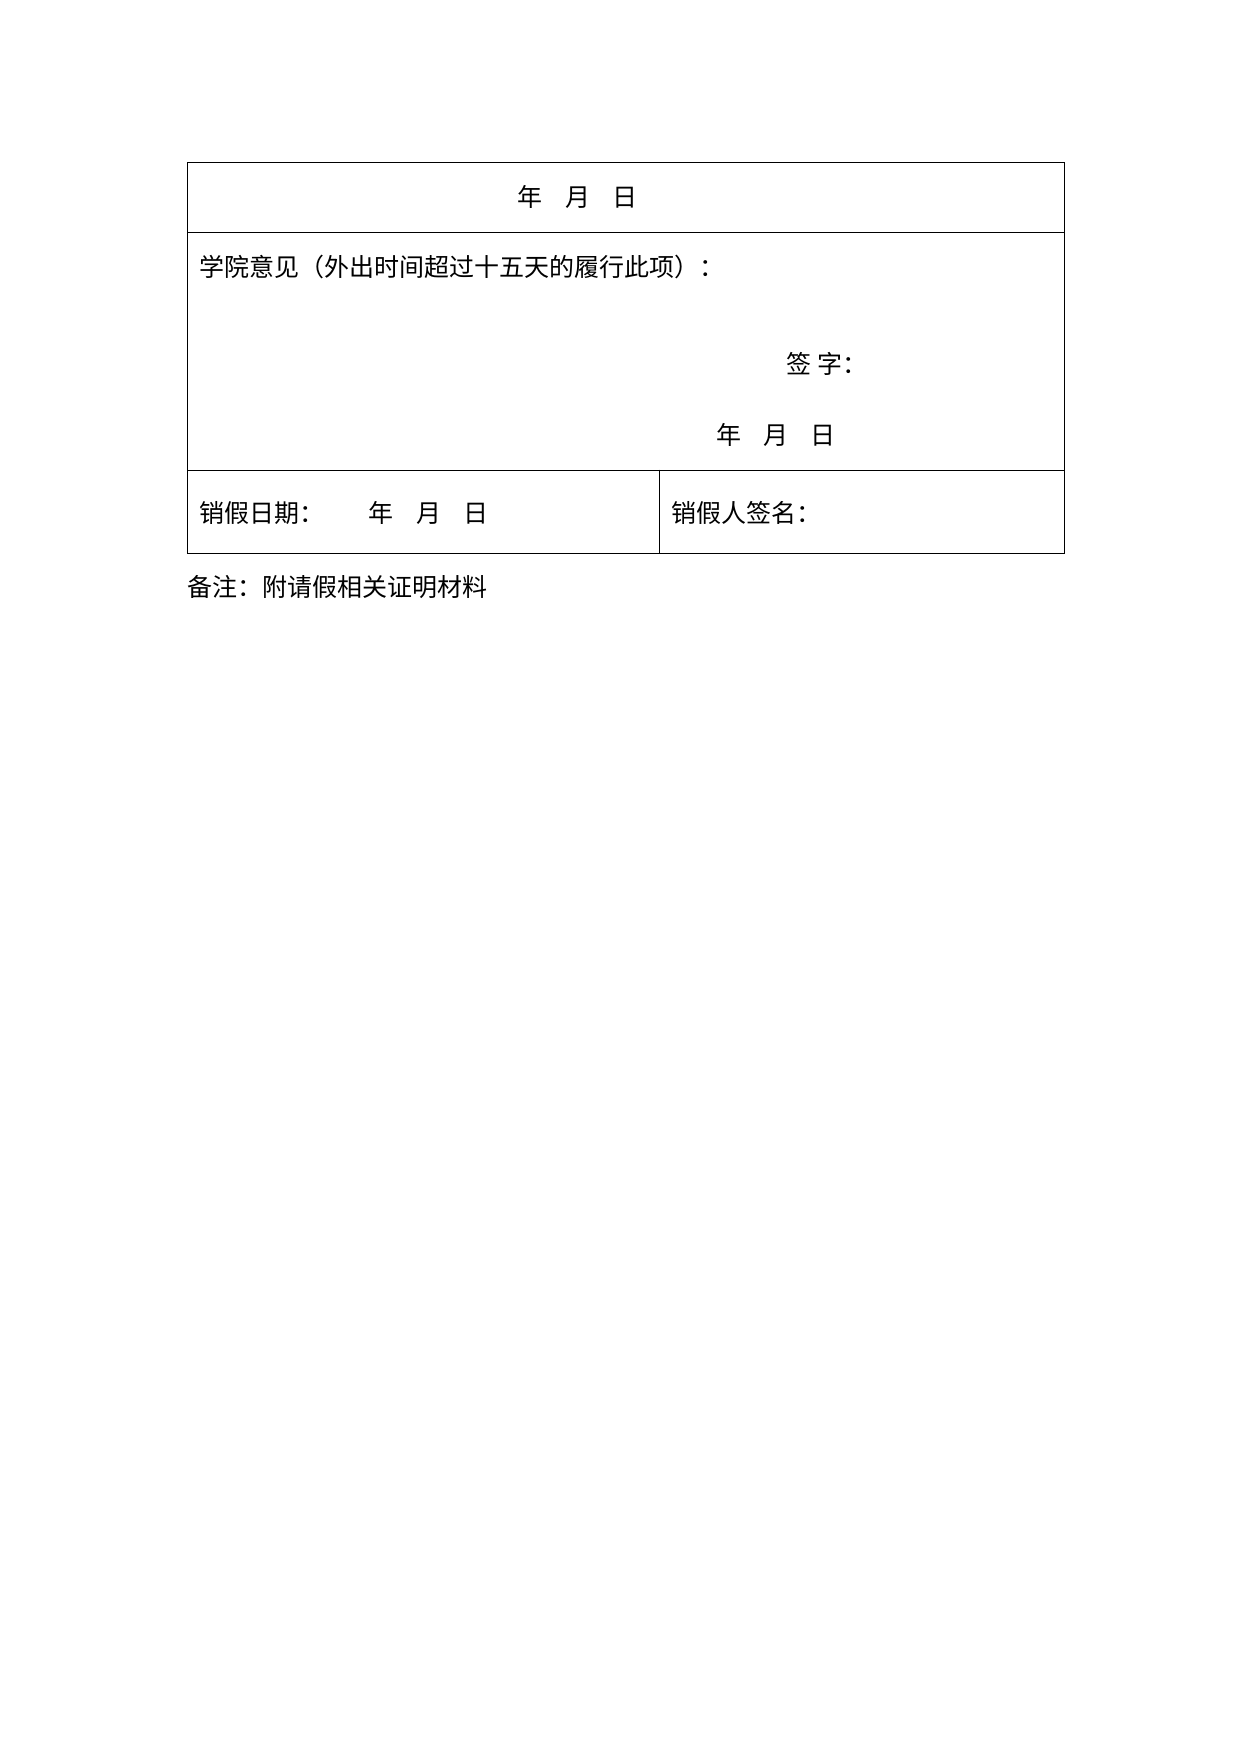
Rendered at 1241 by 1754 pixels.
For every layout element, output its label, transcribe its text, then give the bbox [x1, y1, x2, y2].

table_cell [188, 163, 1064, 232]
text 备注：附请假相关证明材料 [187, 554, 1053, 618]
table_cell 学院意见（外出时间超过十五天的履行此项）： 签 字： 年 月 日 [188, 233, 1064, 469]
table_cell 销假日期： 年 月 日 [188, 471, 659, 552]
table_cell 销假人签名： [660, 471, 1064, 552]
